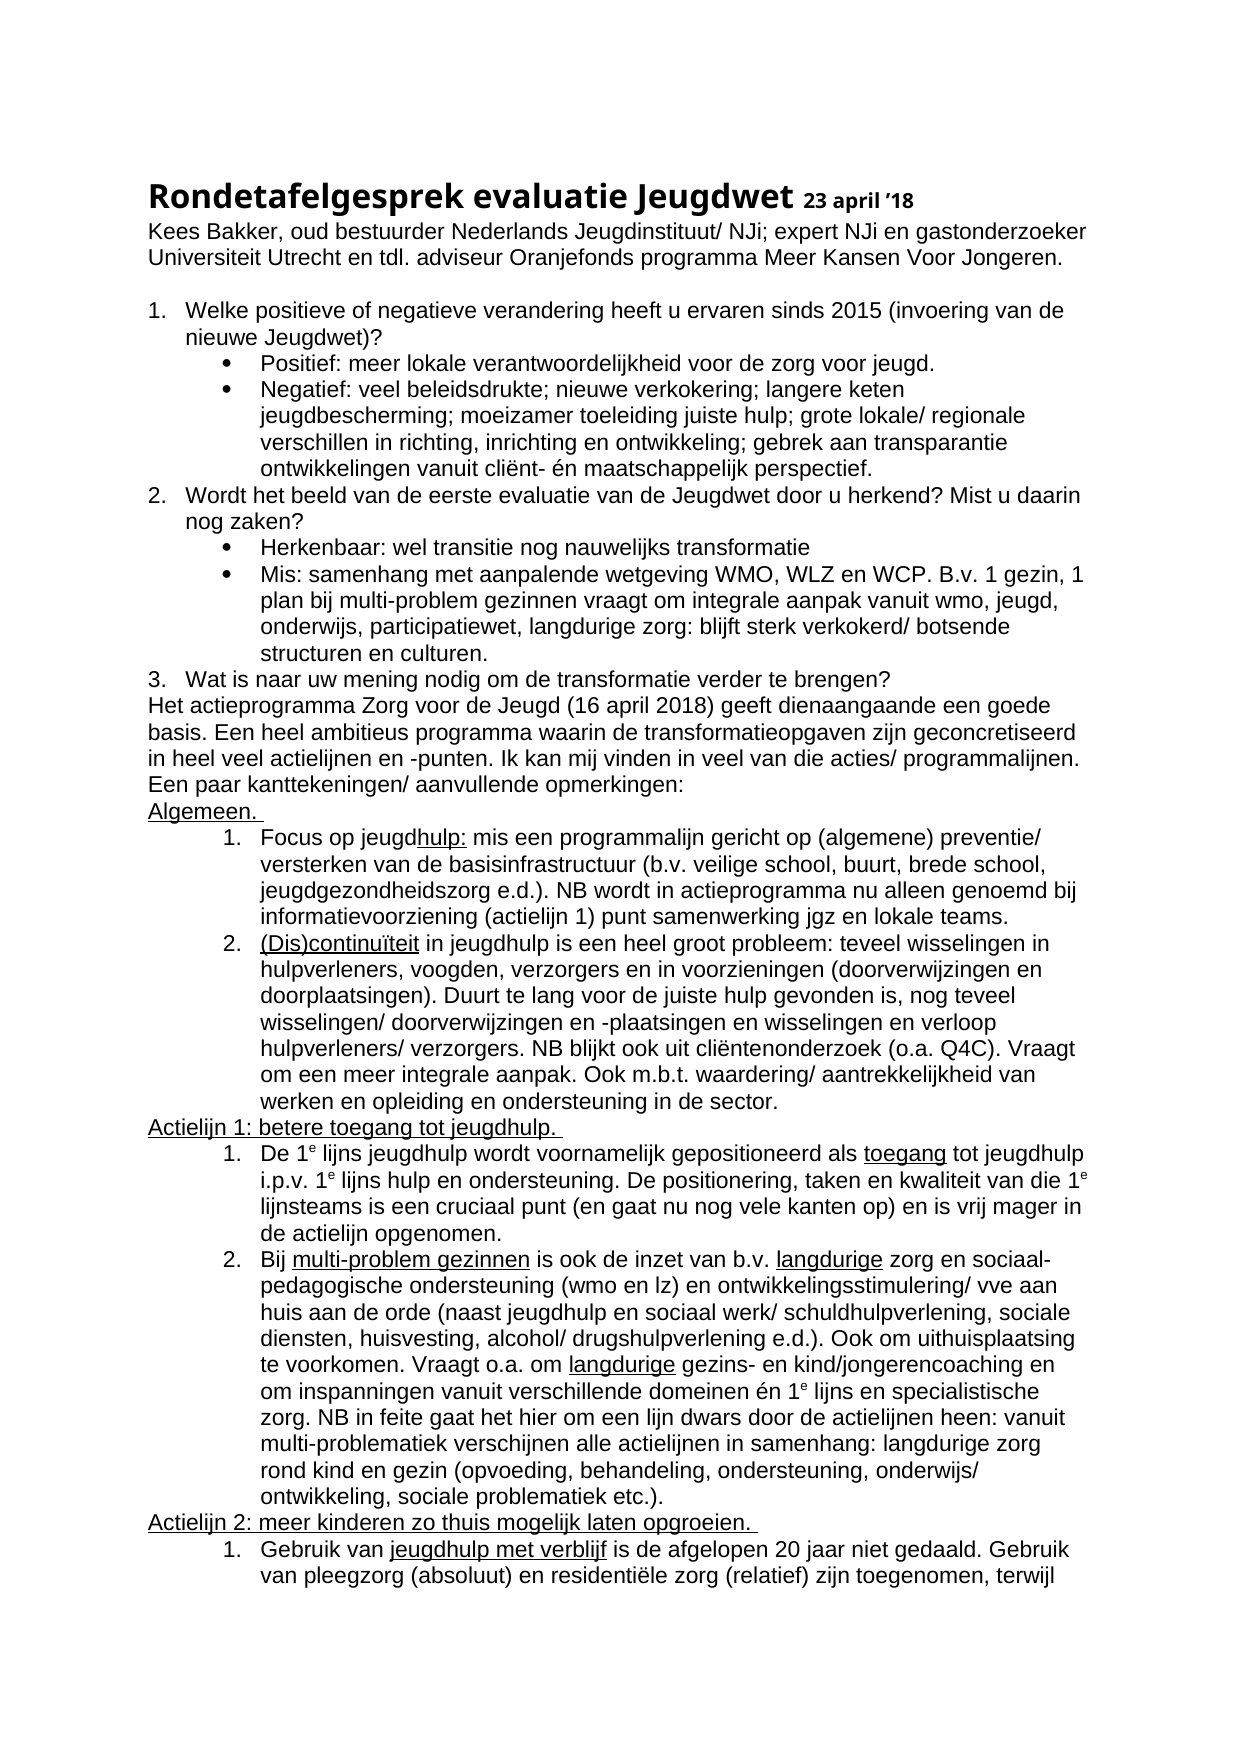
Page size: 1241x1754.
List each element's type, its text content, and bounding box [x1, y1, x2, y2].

list De 1e lijns jeugdhulp wordt voornamelijk gepositioneerd als toegang tot jeugdhulp i.p.v. 1e lijns hulp en ondersteuning. De positionering, taken en kwaliteit van die 1e lijnsteams is een cruciaal punt (en gaat nu nog vele kanten op) en is vrij mager in de actielijn opgenomen. [223, 1140, 1093, 1246]
subtitle Rondetafelgesprek evaluatie Jeugdwet 23 april ’18 [148, 173, 1093, 218]
list Welke positieve of negatieve verandering heeft u ervaren sinds 2015 (invoering van de nieuwe Jeugdwet)? [148, 297, 1093, 350]
list Wordt het beeld van de eerste evaluatie van de Jeugdwet door u herkend? Mist u daarin nog zaken? [148, 482, 1093, 534]
list Positief: meer lokale verantwoordelijkheid voor de zorg voor jeugd. [223, 350, 1093, 376]
list Bij multi-problem gezinnen is ook de inzet van b.v. langdurige zorg en sociaal-pedagogische ondersteuning (wmo en lz) en ontwikkelingsstimulering/ vve aan huis aan de orde (naast jeugdhulp en sociaal werk/ schuldhulpverlening, sociale diensten, huisvesting, alcohol/ drugshulpverlening e.d.). Ook om uithuisplaatsing te voorkomen. Vraagt o.a. om langdurige gezins- en kind/jongerencoaching en om inspanningen vanuit verschillende domeinen én 1e lijns en specialistische zorg. NB in feite gaat het hier om een lijn dwars door de actielijnen heen: vanuit multi-problematiek verschijnen alle actielijnen in samenhang: langdurige zorg rond kind en gezin (opvoeding, behandeling, ondersteuning, onderwijs/ ontwikkeling, sociale problematiek etc.). [223, 1246, 1093, 1509]
text Actielijn 2: meer kinderen zo thuis mogelijk laten opgroeien. [148, 1509, 1093, 1536]
text Kees Bakker, oud bestuurder Nederlands Jeugdinstituut/ NJi; expert NJi en gastonderzoeker Universiteit Utrecht en tdl. adviseur Oranjefonds programma Meer Kansen Voor Jongeren. [148, 218, 1093, 271]
list Focus op jeugdhulp: mis een programmalijn gericht op (algemene) preventie/ versterken van de basisinfrastructuur (b.v. veilige school, buurt, brede school, jeugdgezondheidszorg e.d.). NB wordt in actieprogramma nu alleen genoemd bij informatievoorziening (actielijn 1) punt samenwerking jgz en lokale teams. [223, 824, 1093, 929]
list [223, 1536, 1093, 1588]
list Mis: samenhang met aanpalende wetgeving WMO, WLZ en WCP. B.v. 1 gezin, 1 plan bij multi-problem gezinnen vraagt om integrale aanpak vanuit wmo, jeugd, onderwijs, participatiewet, langdurige zorg: blijft sterk verkokerd/ botsende structuren en culturen. [223, 561, 1093, 666]
list Herkenbaar: wel transitie nog nauwelijks transformatie [223, 534, 1093, 561]
text Actielijn 1: betere toegang tot jeugdhulp. [148, 1114, 1093, 1140]
list Wat is naar uw mening nodig om de transformatie verder te brengen? [148, 666, 1093, 692]
list (Dis)continuïteit in jeugdhulp is een heel groot probleem: teveel wisselingen in hulpverleners, voogden, verzorgers en in voorzieningen (doorverwijzingen en doorplaatsingen). Duurt te lang voor de juiste hulp gevonden is, nog teveel wisselingen/ doorverwijzingen en -plaatsingen en wisselingen en verloop hulpverleners/ verzorgers. NB blijkt ook uit cliëntenonderzoek (o.a. Q4C). Vraagt om een meer integrale aanpak. Ook m.b.t. waardering/ aantrekkelijkheid van werken en opleiding en ondersteuning in de sector. [223, 929, 1093, 1114]
text Het actieprogramma Zorg voor de Jeugd (16 april 2018) geeft dienaangaande een goede basis. Een heel ambitieus programma waarin de transformatieopgaven zijn geconcretiseerd in heel veel actielijnen en -punten. Ik kan mij vinden in veel van die acties/ programmalijnen. Een paar kanttekeningen/ aanvullende opmerkingen: [148, 692, 1093, 798]
text Algemeen. [148, 798, 1093, 824]
list Negatief: veel beleidsdrukte; nieuwe verkokering; langere keten jeugdbescherming; moeizamer toeleiding juiste hulp; grote lokale/ regionale verschillen in richting, inrichting en ontwikkeling; gebrek aan transparantie ontwikkelingen vanuit cliënt- én maatschappelijk perspectief. [223, 376, 1093, 482]
